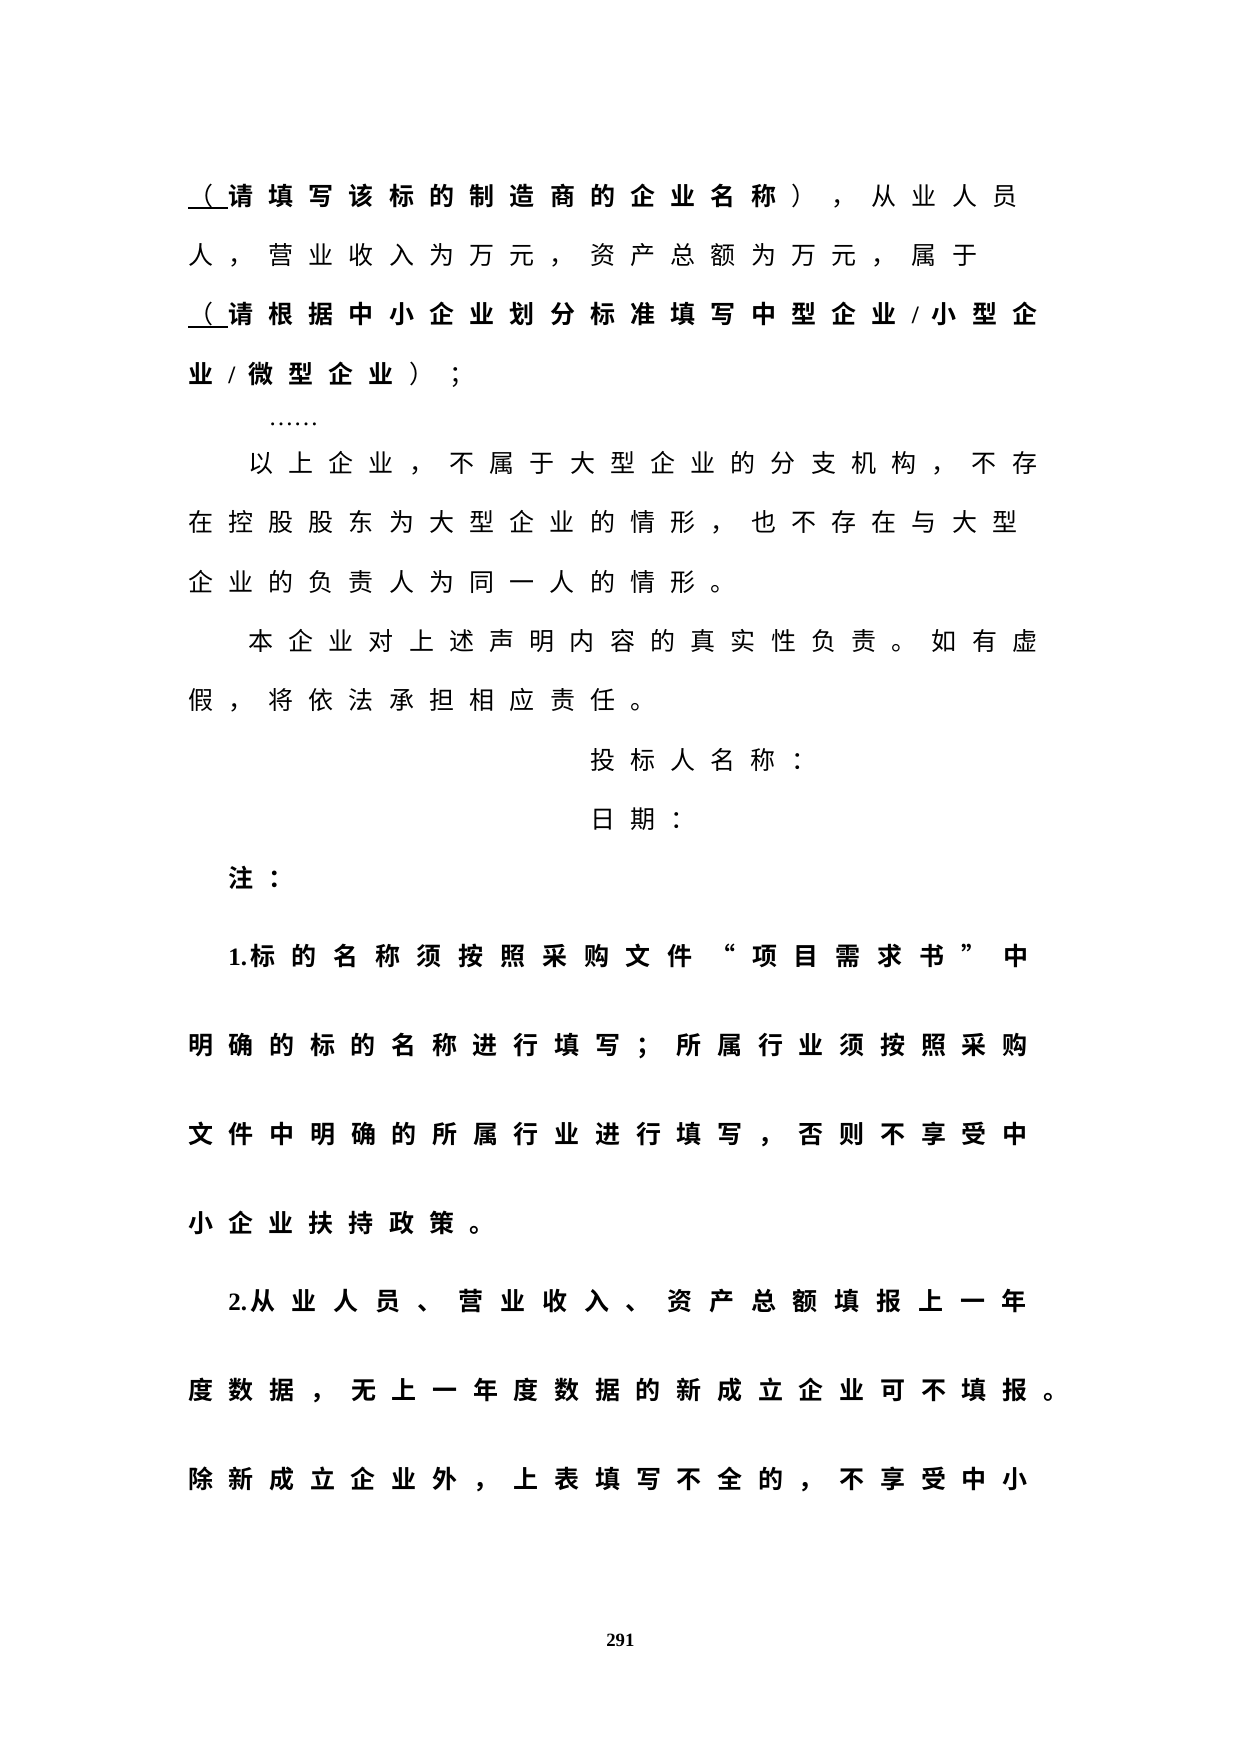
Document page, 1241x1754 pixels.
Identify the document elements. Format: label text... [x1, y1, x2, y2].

text 日期： [588, 788, 1052, 847]
text 以上企业，不属于大型企业的分支机构，不存在控股股东为大型企业的情形，也不存在与大型企业的负责人为同一人的情形。 [188, 432, 1052, 610]
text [188, 1269, 1043, 1507]
text 注： [188, 847, 1043, 907]
text 1.标的名称须按照采购文件“项目需求书”中明确的标的名称进行填写；所属行业须按照采购文件中明确的所属行业进行填写，否则不享受中小企业扶持政策。 [188, 925, 1043, 1251]
text 投标人名称： [588, 728, 1052, 788]
text …… [254, 402, 1052, 432]
text 本企业对上述声明内容的真实性负责。如有虚假，将依法承担相应责任。 [188, 610, 1052, 728]
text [188, 164, 1052, 402]
